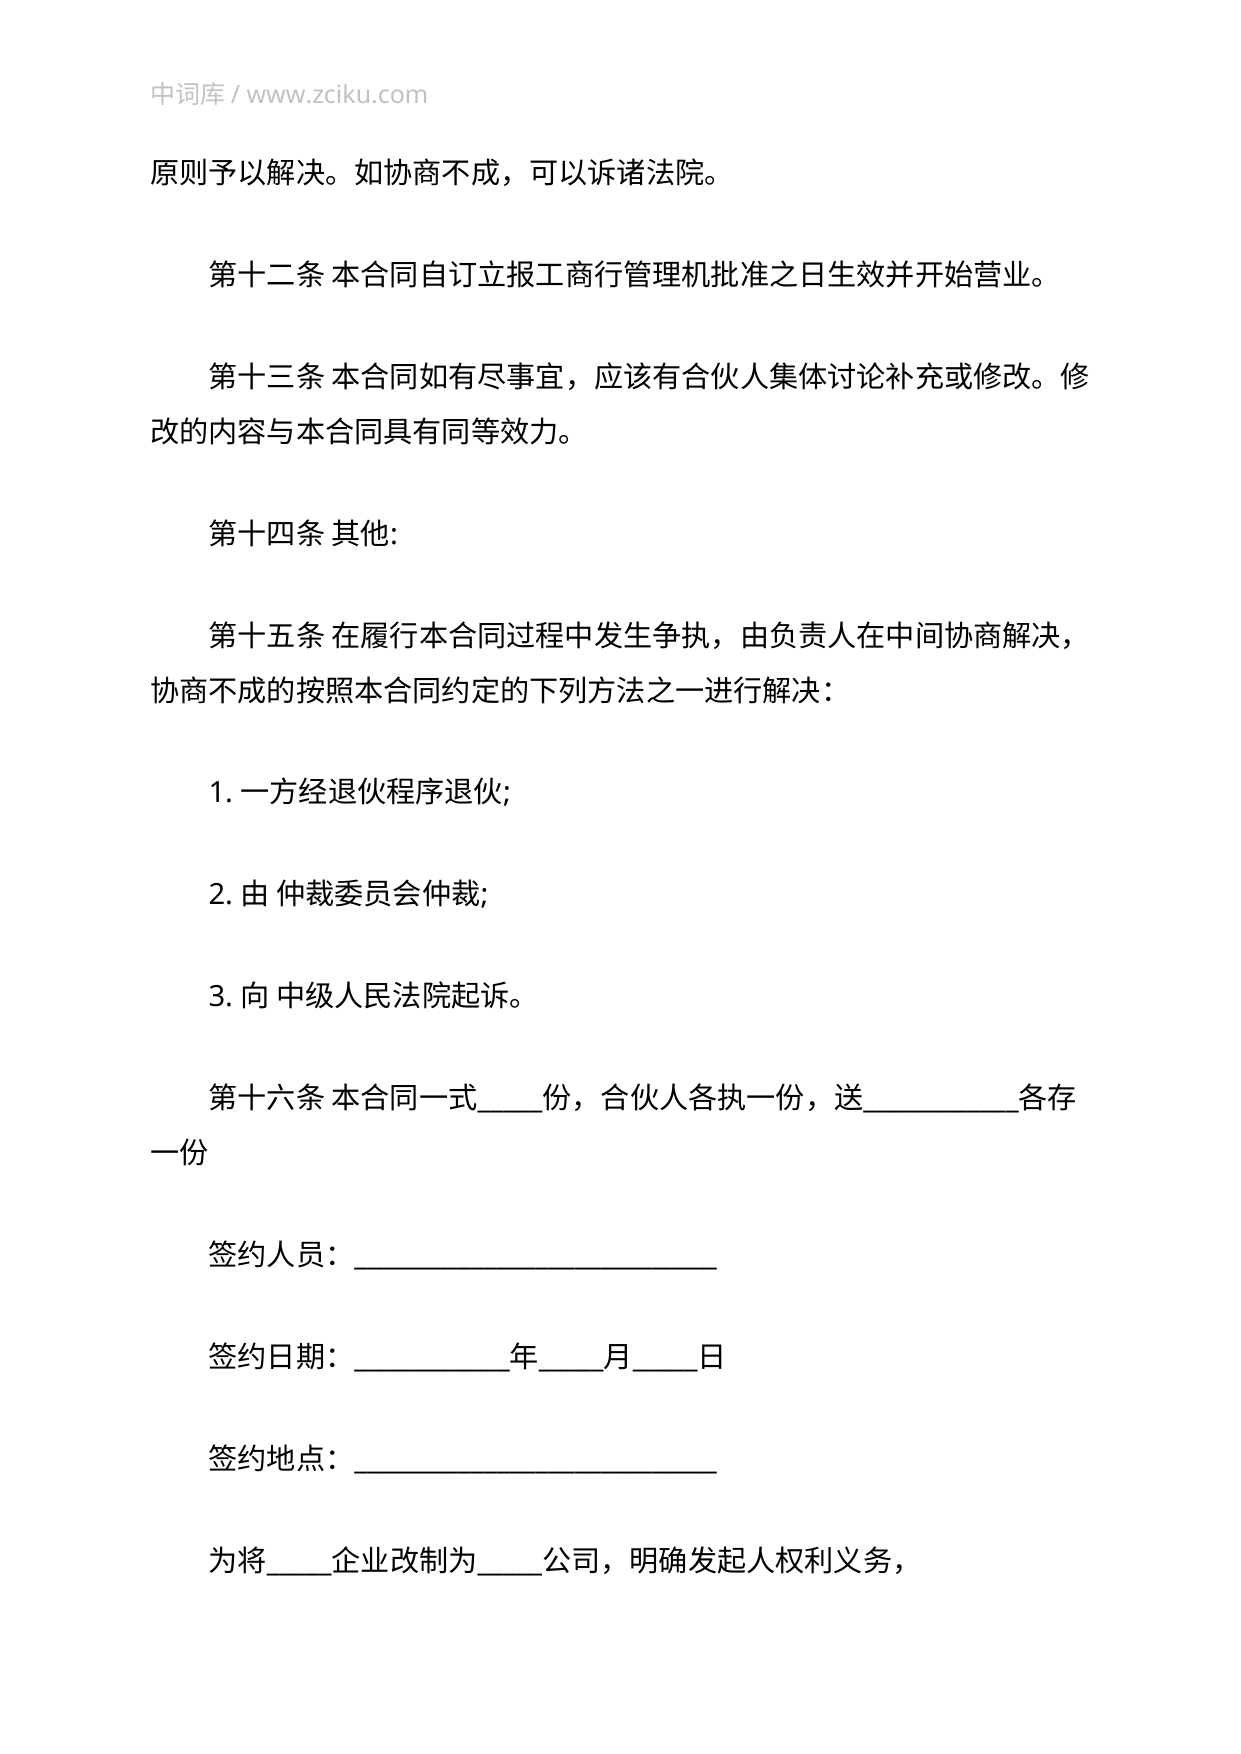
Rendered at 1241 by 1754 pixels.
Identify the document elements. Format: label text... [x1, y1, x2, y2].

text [150, 150, 1090, 192]
text 第十五条 在履行本合同过程中发生争执，由负责人在中间协商解决，协商不成的按照本合同约定的下列方法之一进行解决： [150, 612, 1090, 709]
text 3. 向 中级人民法院起诉。 [150, 973, 1090, 1015]
text 签约地点：____________________________ [150, 1436, 1090, 1478]
text 第十六条 本合同一式_____份，合伙人各执一份，送____________各存一份 [150, 1075, 1090, 1172]
text 签约日期：____________年_____月_____日 [150, 1333, 1090, 1376]
text 2. 由 仲裁委员会仲裁; [150, 871, 1090, 913]
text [150, 1537, 1090, 1580]
text 1. 一方经退伙程序退伙; [150, 769, 1090, 811]
text 第十二条 本合同自订立报工商行管理机批准之日生效并开始营业。 [150, 252, 1090, 294]
text 第十三条 本合同如有尽事宜，应该有合伙人集体讨论补充或修改。修改的内容与本合同具有同等效力。 [150, 353, 1090, 451]
text 第十四条 其他: [150, 510, 1090, 553]
text 签约人员：____________________________ [150, 1232, 1090, 1274]
